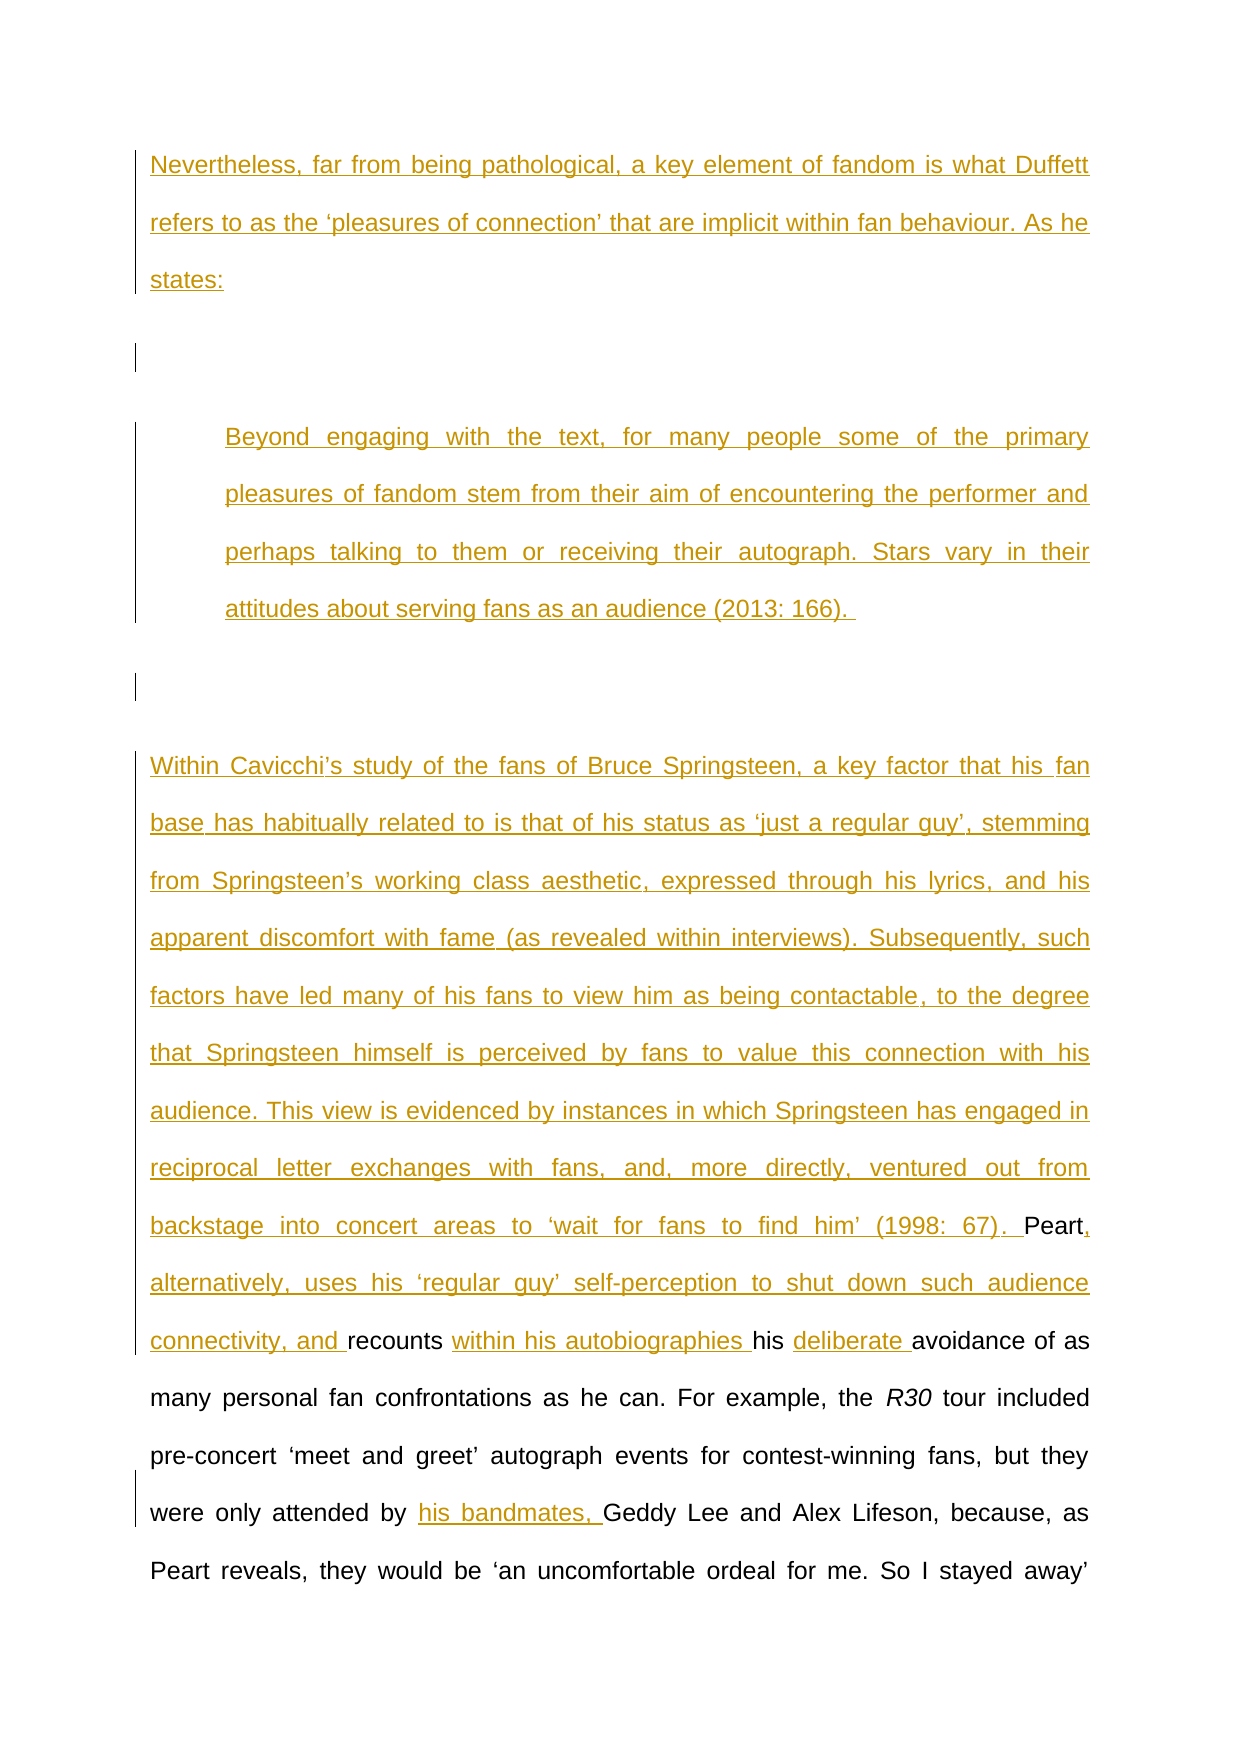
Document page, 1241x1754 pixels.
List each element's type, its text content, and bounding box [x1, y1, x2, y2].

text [150, 150, 1090, 175]
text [150, 1295, 1090, 1584]
